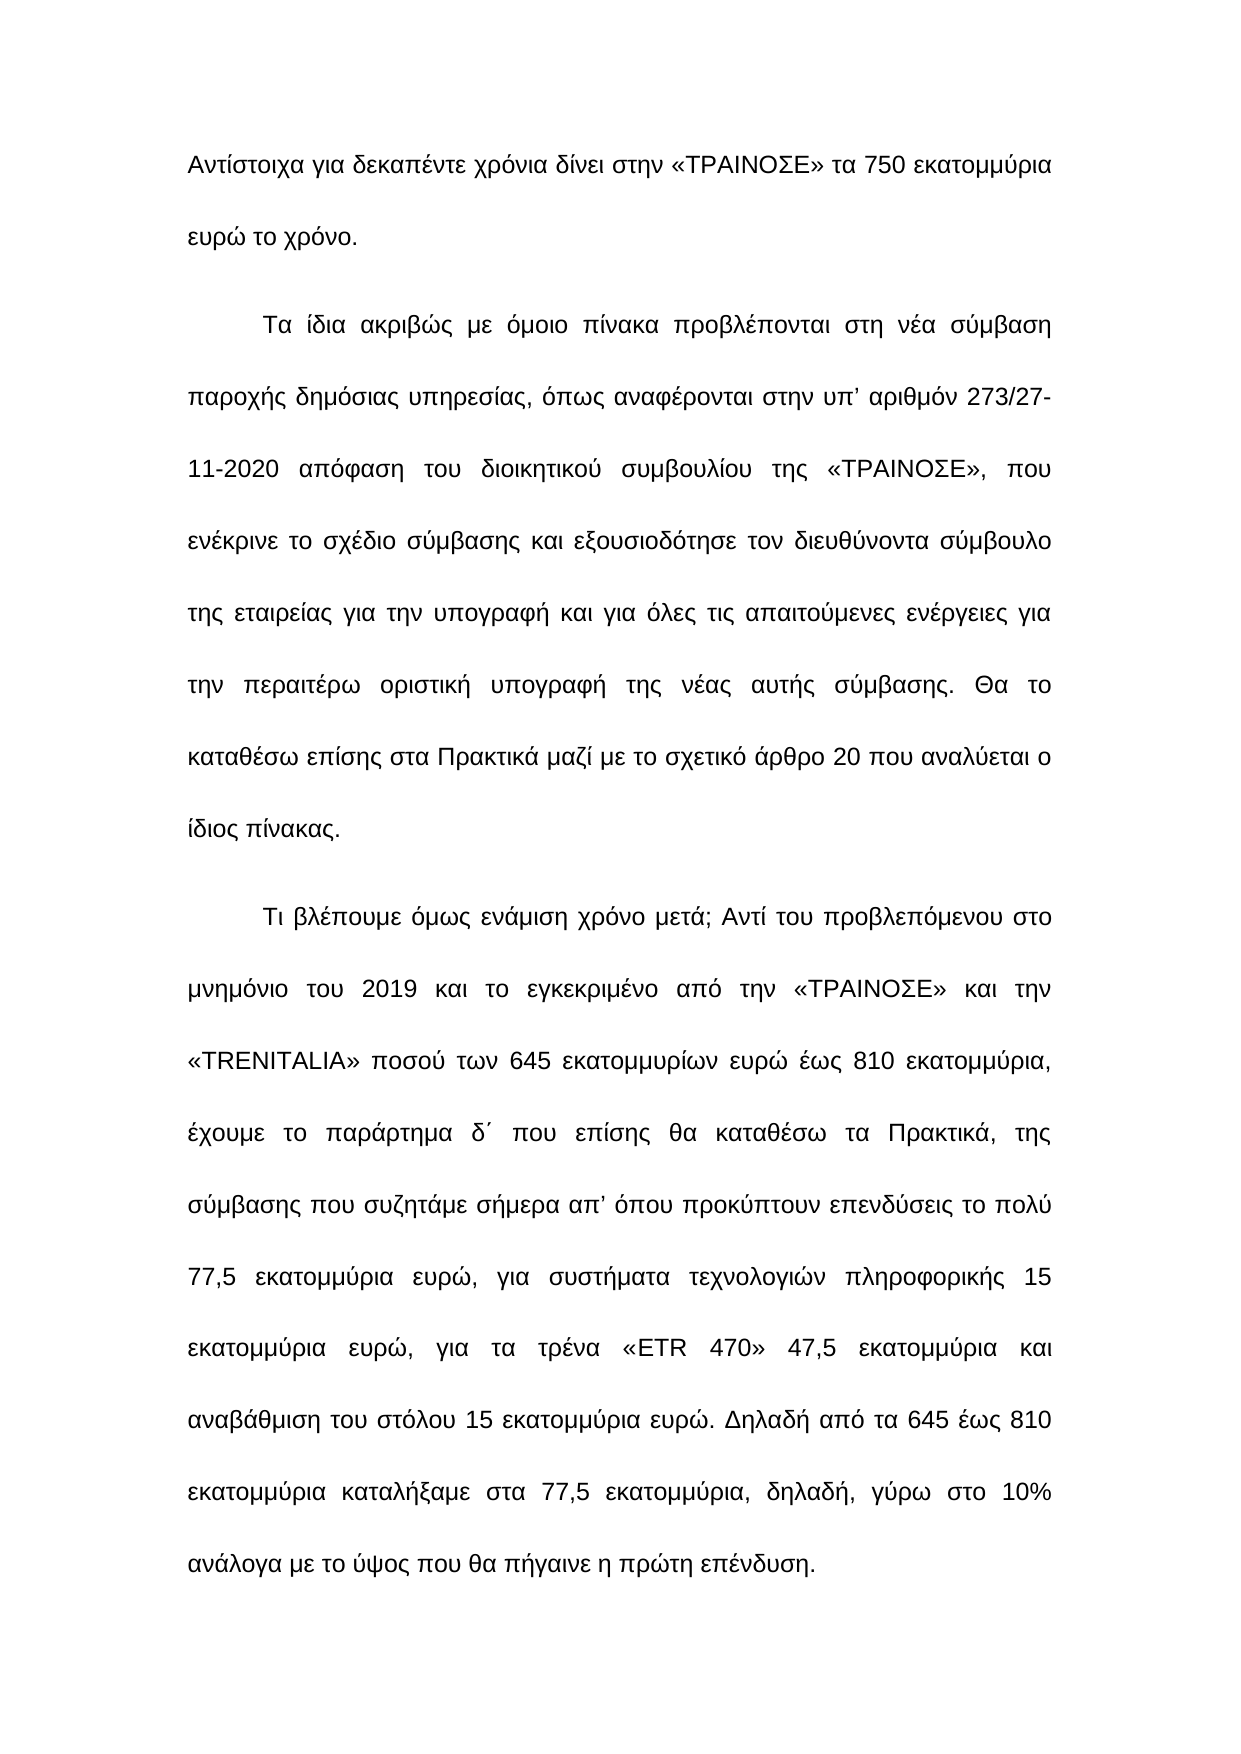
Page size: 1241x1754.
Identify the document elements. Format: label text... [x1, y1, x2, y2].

text Τι βλέπουμε όμως ενάμιση χρόνο μετά; Αντί του προβλεπόμενου στο μνημόνιο του 2019 και το εγκεκριμένο από την «ΤΡΑΙΝΟΣΕ» και την «TRENITALIA» ποσού των 645 εκατομμυρίων ευρώ έως 810 εκατομμύρια, έχουμε το παράρτημα δ΄ που επίσης θα καταθέσω τα Πρακτικά, της σύμβασης που συζητάμε σήμερα απ’ όπου προκύπτουν επενδύσεις το πολύ 77,5 εκατομμύρια ευρώ, για συστήματα τεχνολογιών πληροφορικής 15 εκατομμύρια ευρώ, για τα τρένα «ETR 470» 47,5 εκατομμύρια και αναβάθμιση του στόλου 15 εκατομμύρια ευρώ. Δηλαδή από τα 645 έως 810 εκατομμύρια καταλήξαμε στα 77,5 εκατομμύρια, δηλαδή, γύρω στο 10% ανάλογα με το ύψος που θα πήγαινε η πρώτη επένδυση. [187, 902, 1053, 1578]
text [187, 150, 1053, 251]
text Τα ίδια ακριβώς με όμοιο πίνακα προβλέπονται στη νέα σύμβαση παροχής δημόσιας υπηρεσίας, όπως αναφέρονται στην υπ’ αριθμόν 273/27-11-2020 απόφαση του διοικητικού συμβουλίου της «ΤΡΑΙΝΟΣΕ», που ενέκρινε το σχέδιο σύμβασης και εξουσιοδότησε τον διευθύνοντα σύμβουλο της εταιρείας για την υπογραφή και για όλες τις απαιτούμενες ενέργειες για την περαιτέρω οριστική υπογραφή της νέας αυτής σύμβασης. Θα το καταθέσω επίσης στα Πρακτικά μαζί με το σχετικό άρθρο 20 που αναλύεται ο ίδιος πίνακας. [187, 310, 1053, 842]
